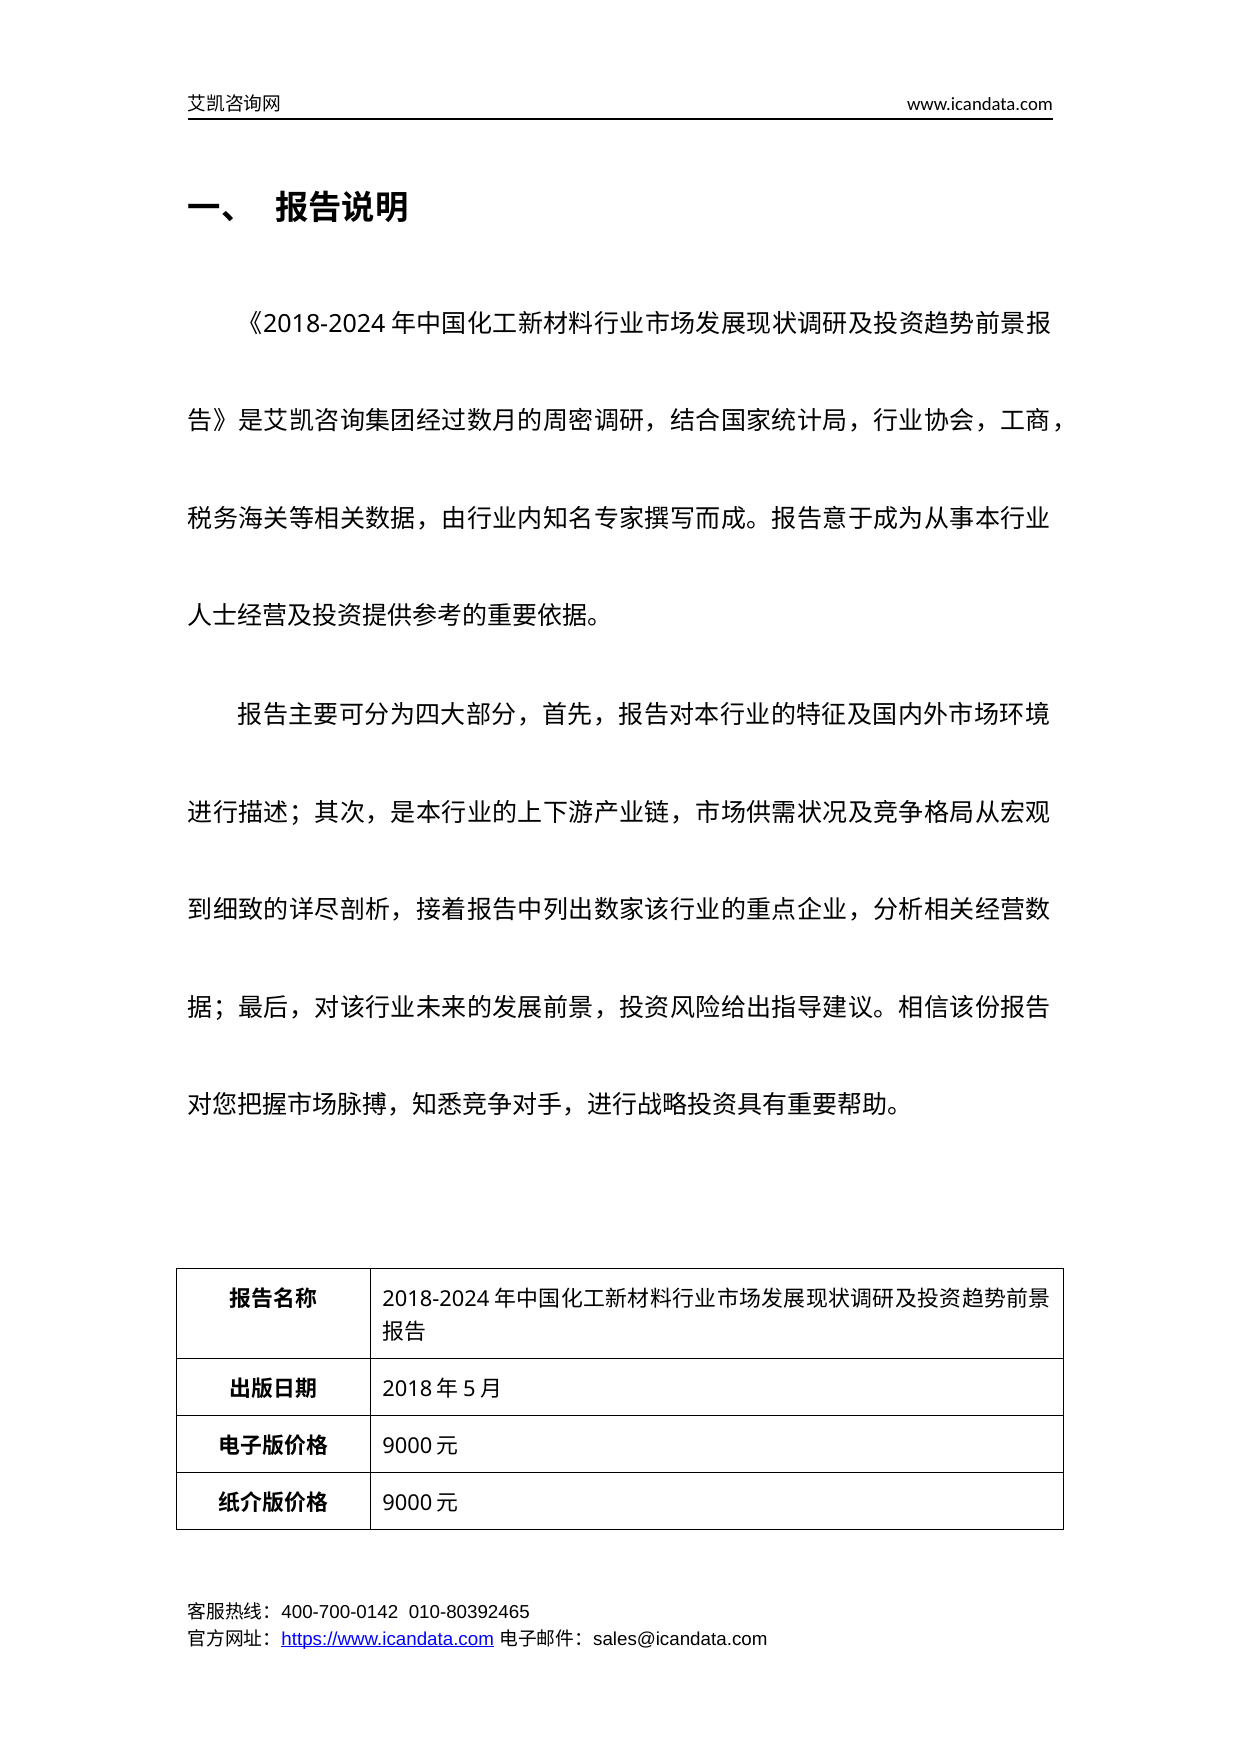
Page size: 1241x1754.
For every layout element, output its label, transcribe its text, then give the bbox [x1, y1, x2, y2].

text 报告主要可分为四大部分，首先，报告对本行业的特征及国内外市场环境进行描述；其次，是本行业的上下游产业链，市场供需状况及竞争格局从宏观到细致的详尽剖析，接着报告中列出数家该行业的重点企业，分析相关经营数据；最后，对该行业未来的发展前景，投资风险给出指导建议。相信该份报告对您把握市场脉搏，知悉竞争对手，进行战略投资具有重要帮助。 [187, 681, 1053, 1136]
table_header 报告名称 [177, 1269, 370, 1358]
text 《2018-2024年中国化工新材料行业市场发展现状调研及投资趋势前景报告》是艾凯咨询集团经过数月的周密调研，结合国家统计局，行业协会，工商，税务海关等相关数据，由行业内知名专家撰写而成。报告意于成为从事本行业人士经营及投资提供参考的重要依据。 [187, 289, 1053, 646]
table_header 2018-2024年中国化工新材料行业市场发展现状调研及投资趋势前景报告 [371, 1269, 1063, 1358]
table_cell 电子版价格 [177, 1416, 370, 1472]
table_cell 2018年5月 [371, 1359, 1063, 1415]
table_cell 9000元 [371, 1416, 1063, 1472]
subtitle 报告说明 [187, 172, 1053, 237]
table_cell 9000元 [371, 1473, 1063, 1529]
table_cell 出版日期 [177, 1359, 370, 1415]
table_cell 纸介版价格 [177, 1473, 370, 1529]
